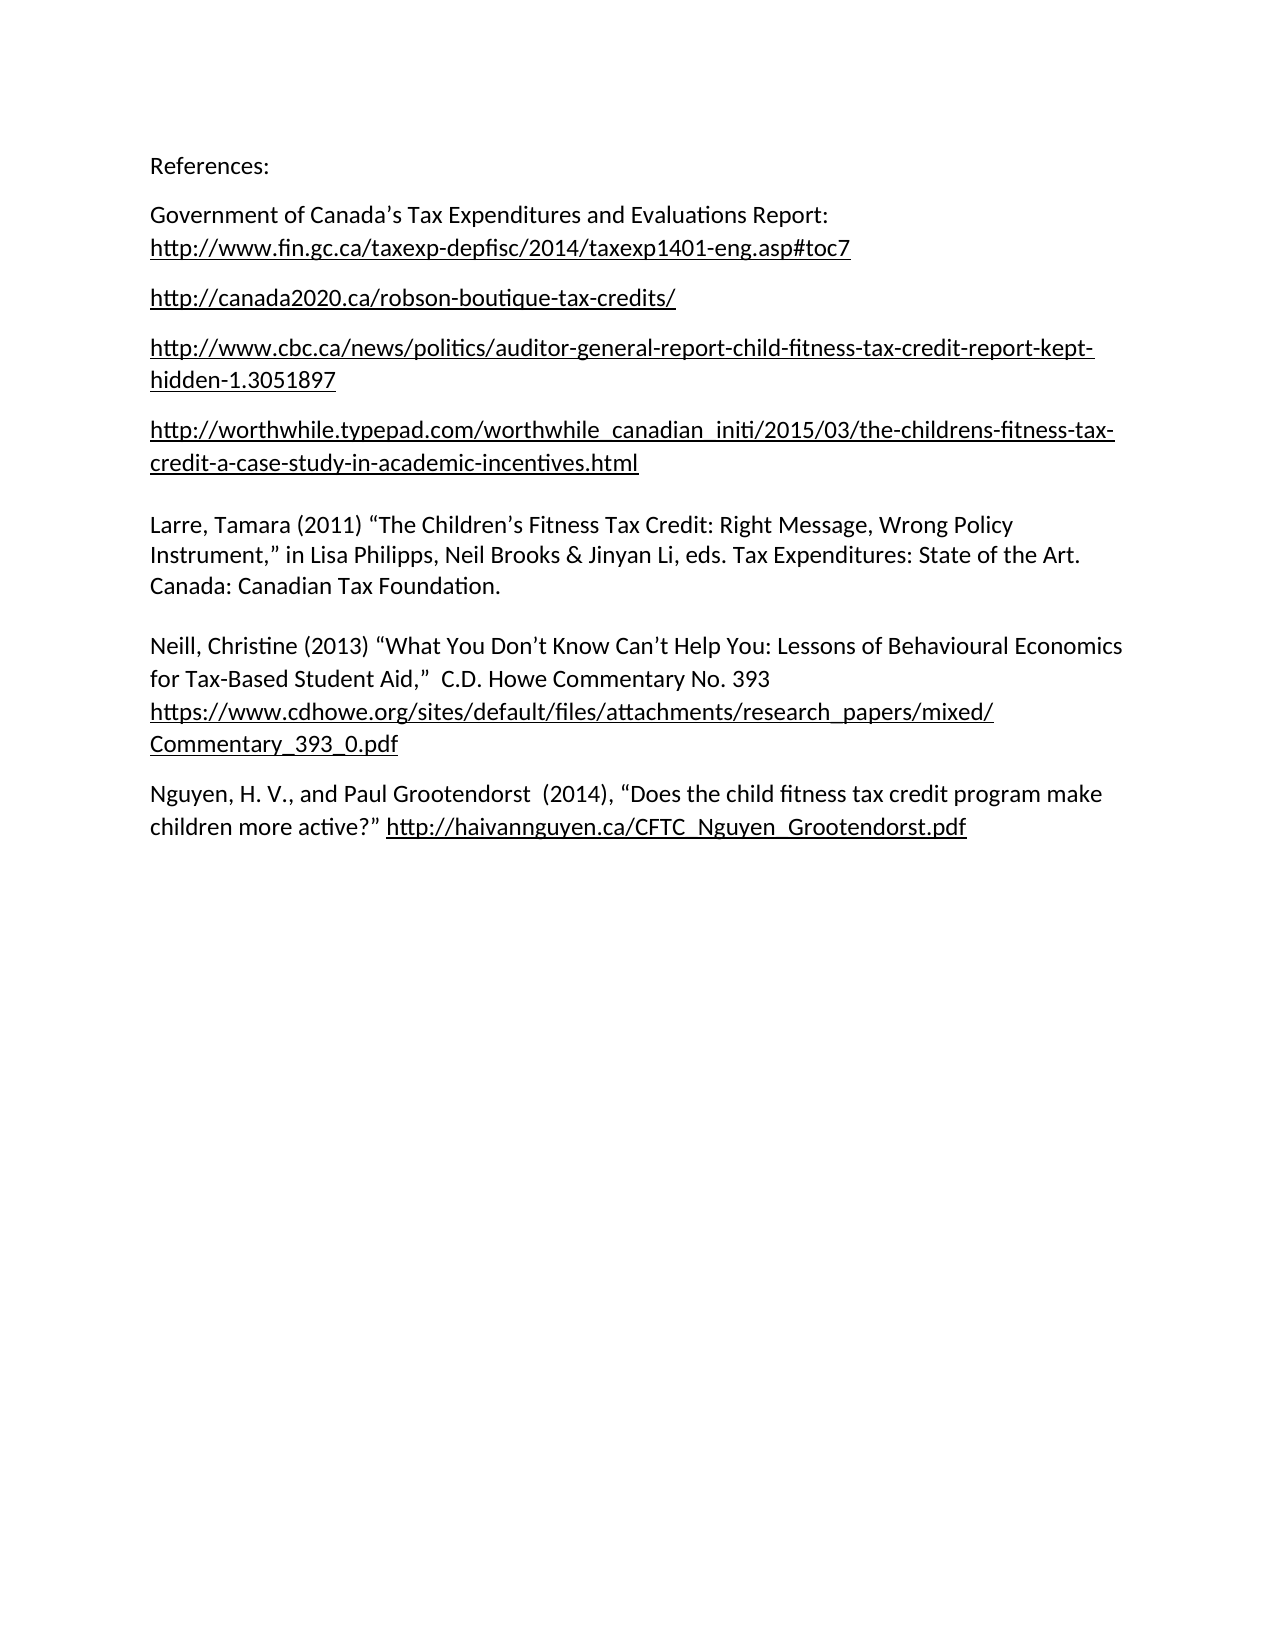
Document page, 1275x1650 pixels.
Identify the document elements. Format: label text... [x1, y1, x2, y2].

text Nguyen, H. V., and Paul Grootendorst (2014), “Does the child fitness tax credit program make children more active?” http://haivannguyen.ca/CFTC_Nguyen_Grootendorst.pdf [150, 778, 1125, 842]
text Larre, Tamara (2011) “The Children’s Fitness Tax Credit: Right Message, Wrong Policy Instrument,” in Lisa Philipps, Neil Brooks & Jinyan Li, eds. Tax Expenditures: State of the Art. Canada: Canadian Tax Foundation. [150, 509, 1125, 601]
text Government of Canada’s Tax Expenditures and Evaluations Report: http://www.fin.gc.ca/taxexp-depfisc/2014/taxexp1401-eng.asp#toc7 [150, 199, 1125, 263]
text http://www.cbc.ca/news/politics/auditor-general-report-child-fitness-tax-credit-report-kept-hidden-1.3051897 [150, 332, 1125, 395]
text References: [150, 150, 1125, 181]
text http://canada2020.ca/robson-boutique-tax-credits/ [150, 282, 1125, 313]
text http://worthwhile.typepad.com/worthwhile_canadian_initi/2015/03/the-childrens-fitness-tax-credit-a-case-study-in-academic-incentives.html [150, 414, 1125, 478]
text Neill, Christine (2013) “What You Don’t Know Can’t Help You: Lessons of Behavioural Economics for Tax-Based Student Aid,” C.D. Howe Commentary No. 393 https://www.cdhowe.org/sites/default/files/attachments/research_papers/mixed/Commentary_393_0.pdf [150, 630, 1125, 759]
